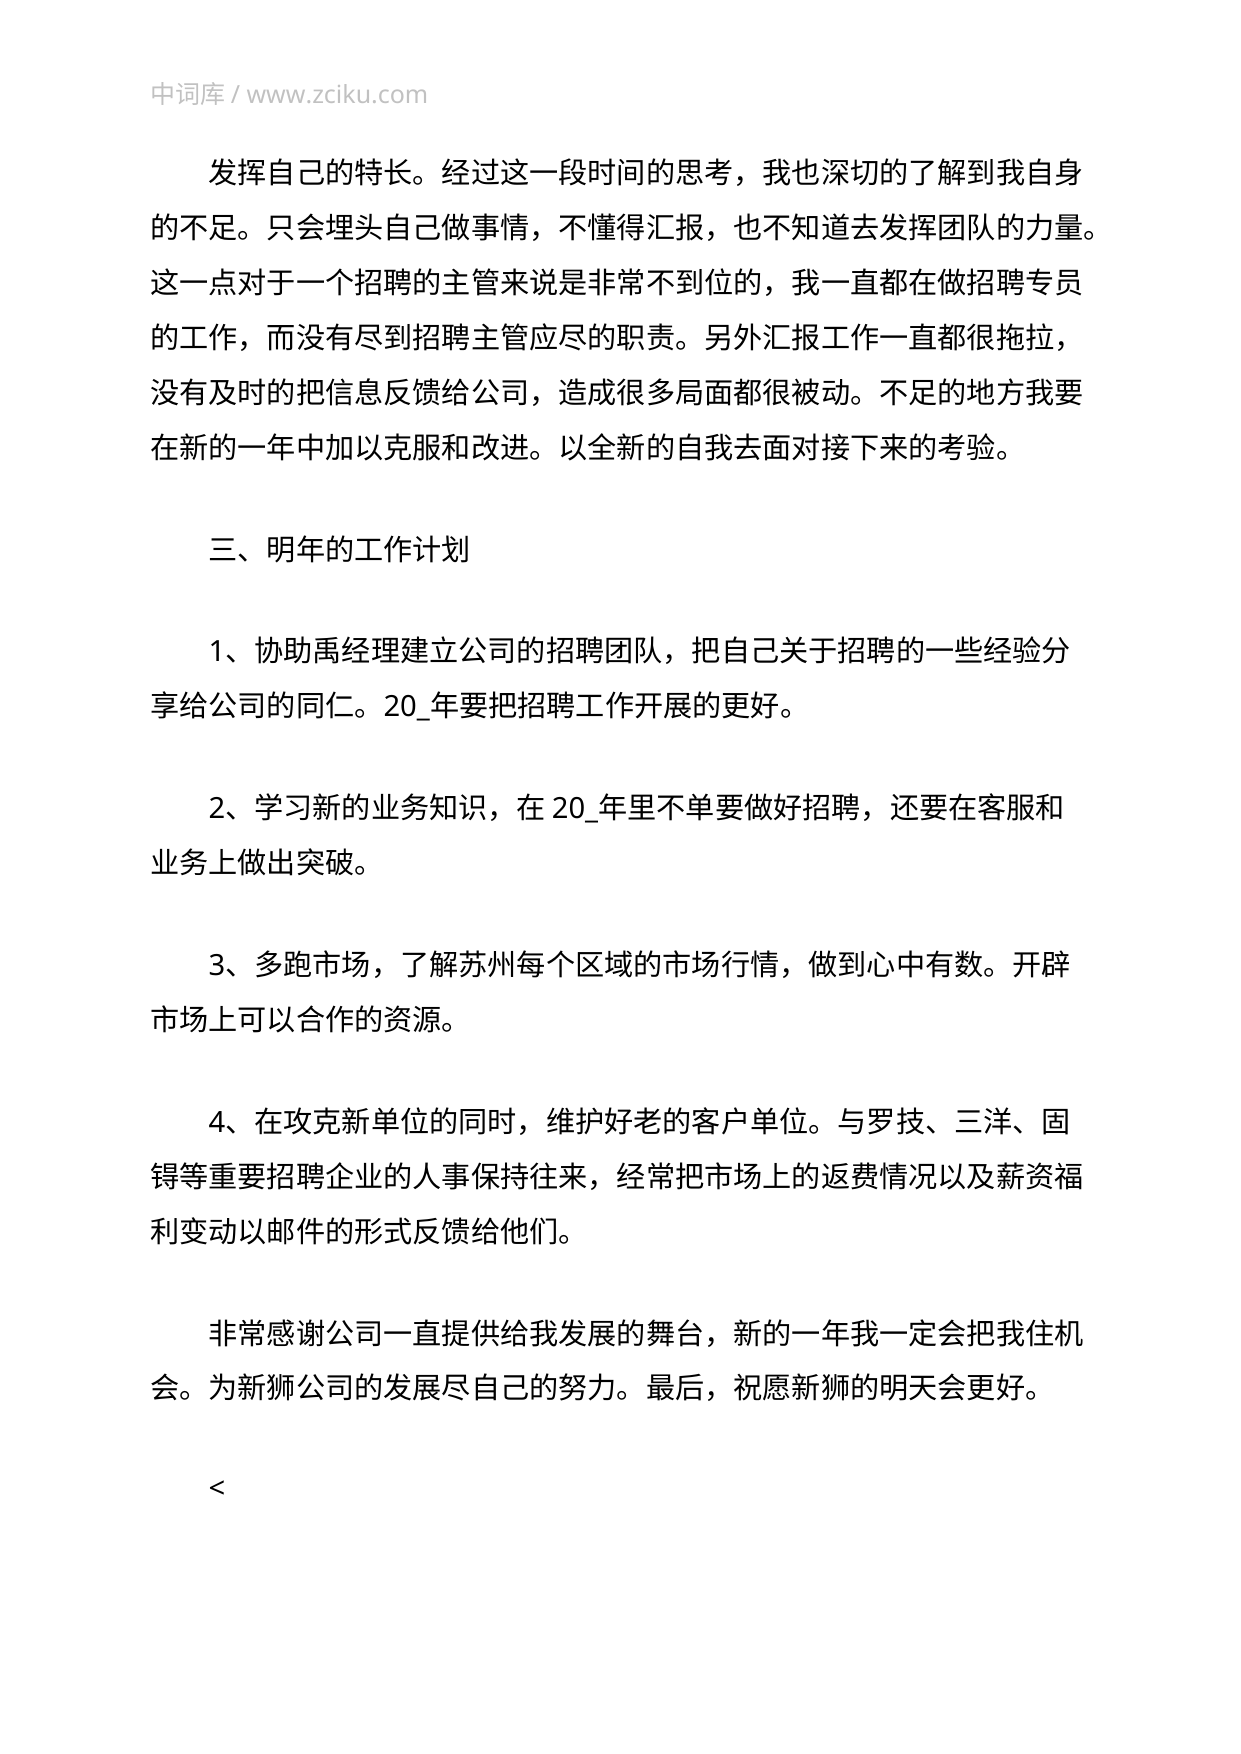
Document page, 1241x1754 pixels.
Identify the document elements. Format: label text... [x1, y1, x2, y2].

text 发挥自己的特长。经过这一段时间的思考，我也深切的了解到我自身的不足。只会埋头自己做事情，不懂得汇报，也不知道去发挥团队的力量。这一点对于一个招聘的主管来说是非常不到位的，我一直都在做招聘专员的工作，而没有尽到招聘主管应尽的职责。另外汇报工作一直都很拖拉，没有及时的把信息反馈给公司，造成很多局面都很被动。不足的地方我要在新的一年中加以克服和改进。以全新的自我去面对接下来的考验。 [150, 150, 1090, 467]
text 非常感谢公司一直提供给我发展的舞台，新的一年我一定会把我住机会。为新狮公司的发展尽自己的努力。最后，祝愿新狮的明天会更好。 [150, 1310, 1090, 1407]
text 三、明年的工作计划 [150, 526, 1090, 568]
text 1、协助禹经理建立公司的招聘团队，把自己关于招聘的一些经验分享给公司的同仁。20_年要把招聘工作开展的更好。 [150, 628, 1090, 725]
text < [150, 1467, 1090, 1507]
text 2、学习新的业务知识，在20_年里不单要做好招聘，还要在客服和业务上做出突破。 [150, 785, 1090, 882]
text 4、在攻克新单位的同时，维护好老的客户单位。与罗技、三洋、固锝等重要招聘企业的人事保持往来，经常把市场上的返费情况以及薪资福利变动以邮件的形式反馈给他们。 [150, 1098, 1090, 1251]
text 3、多跑市场，了解苏州每个区域的市场行情，做到心中有数。开辟市场上可以合作的资源。 [150, 942, 1090, 1039]
